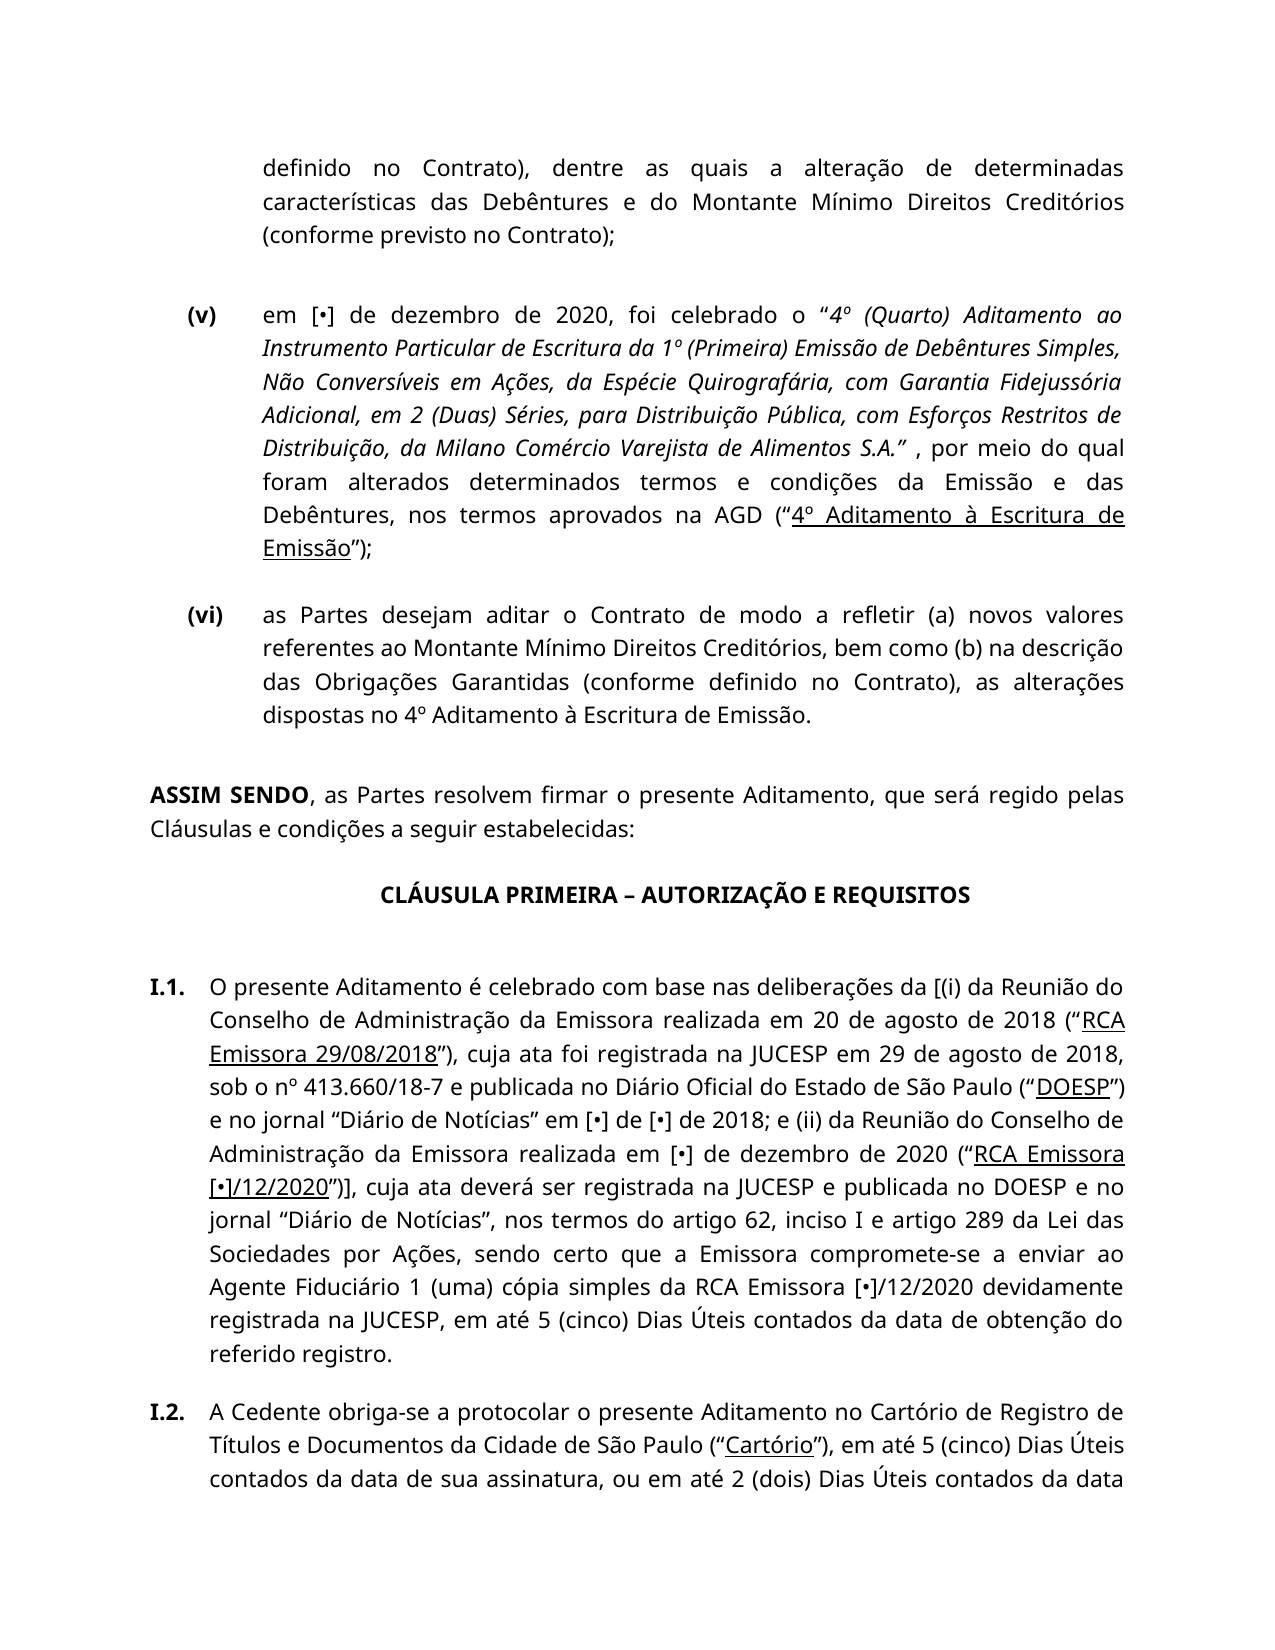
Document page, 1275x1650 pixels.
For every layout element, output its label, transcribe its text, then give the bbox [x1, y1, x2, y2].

list O presente Aditamento é celebrado com base nas deliberações da [(i) da Reunião do Conselho de Administração da Emissora realizada em 20 de agosto de 2018 (“RCA Emissora 29/08/2018”), cuja ata foi registrada na JUCESP em 29 de agosto de 2018, sob o nº 413.660/18-7 e publicada no Diário Oficial do Estado de São Paulo (“DOESP”) e no jornal “Diário de Notícias” em [•] de [•] de 2018; e (ii) da Reunião do Conselho de Administração da Emissora realizada em [•] de dezembro de 2020 (“RCA Emissora [•]/12/2020”)], cuja ata deverá ser registrada na JUCESP e publicada no DOESP e no jornal “Diário de Notícias”, nos termos do artigo 62, inciso I e artigo 289 da Lei das Sociedades por Ações, sendo certo que a Emissora compromete-se a enviar ao Agente Fiduciário 1 (uma) cópia simples da RCA Emissora [•]/12/2020 devidamente registrada na JUCESP, em até 5 (cinco) Dias Úteis contados da data de obtenção do referido registro. [150, 969, 1125, 1369]
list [187, 150, 1125, 250]
text ASSIM SENDO, as Partes resolvem firmar o presente Aditamento, que será regido pelas Cláusulas e condições a seguir estabelecidas: [150, 777, 1125, 844]
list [150, 1394, 1125, 1494]
list as Partes desejam aditar o Contrato de modo a refletir (a) novos valores referentes ao Montante Mínimo Direitos Creditórios, bem como (b) na descrição das Obrigações Garantidas (conforme definido no Contrato), as alterações dispostas no 4º Aditamento à Escritura de Emissão. [187, 597, 1125, 730]
list CLÁUSULA PRIMEIRA – AUTORIZAÇÃO E REQUISITOS [187, 877, 1125, 910]
list em [•] de dezembro de 2020, foi celebrado o “4º (Quarto) Aditamento ao Instrumento Particular de Escritura da 1º (Primeira) Emissão de Debêntures Simples, Não Conversíveis em Ações, da Espécie Quirografária, com Garantia Fidejussória Adicional, em 2 (Duas) Séries, para Distribuição Pública, com Esforços Restritos de Distribuição, da Milano Comércio Varejista de Alimentos S.A.” , por meio do qual foram alterados determinados termos e condições da Emissão e das Debêntures, nos termos aprovados na AGD (“4º Aditamento à Escritura de Emissão”); [187, 297, 1125, 563]
